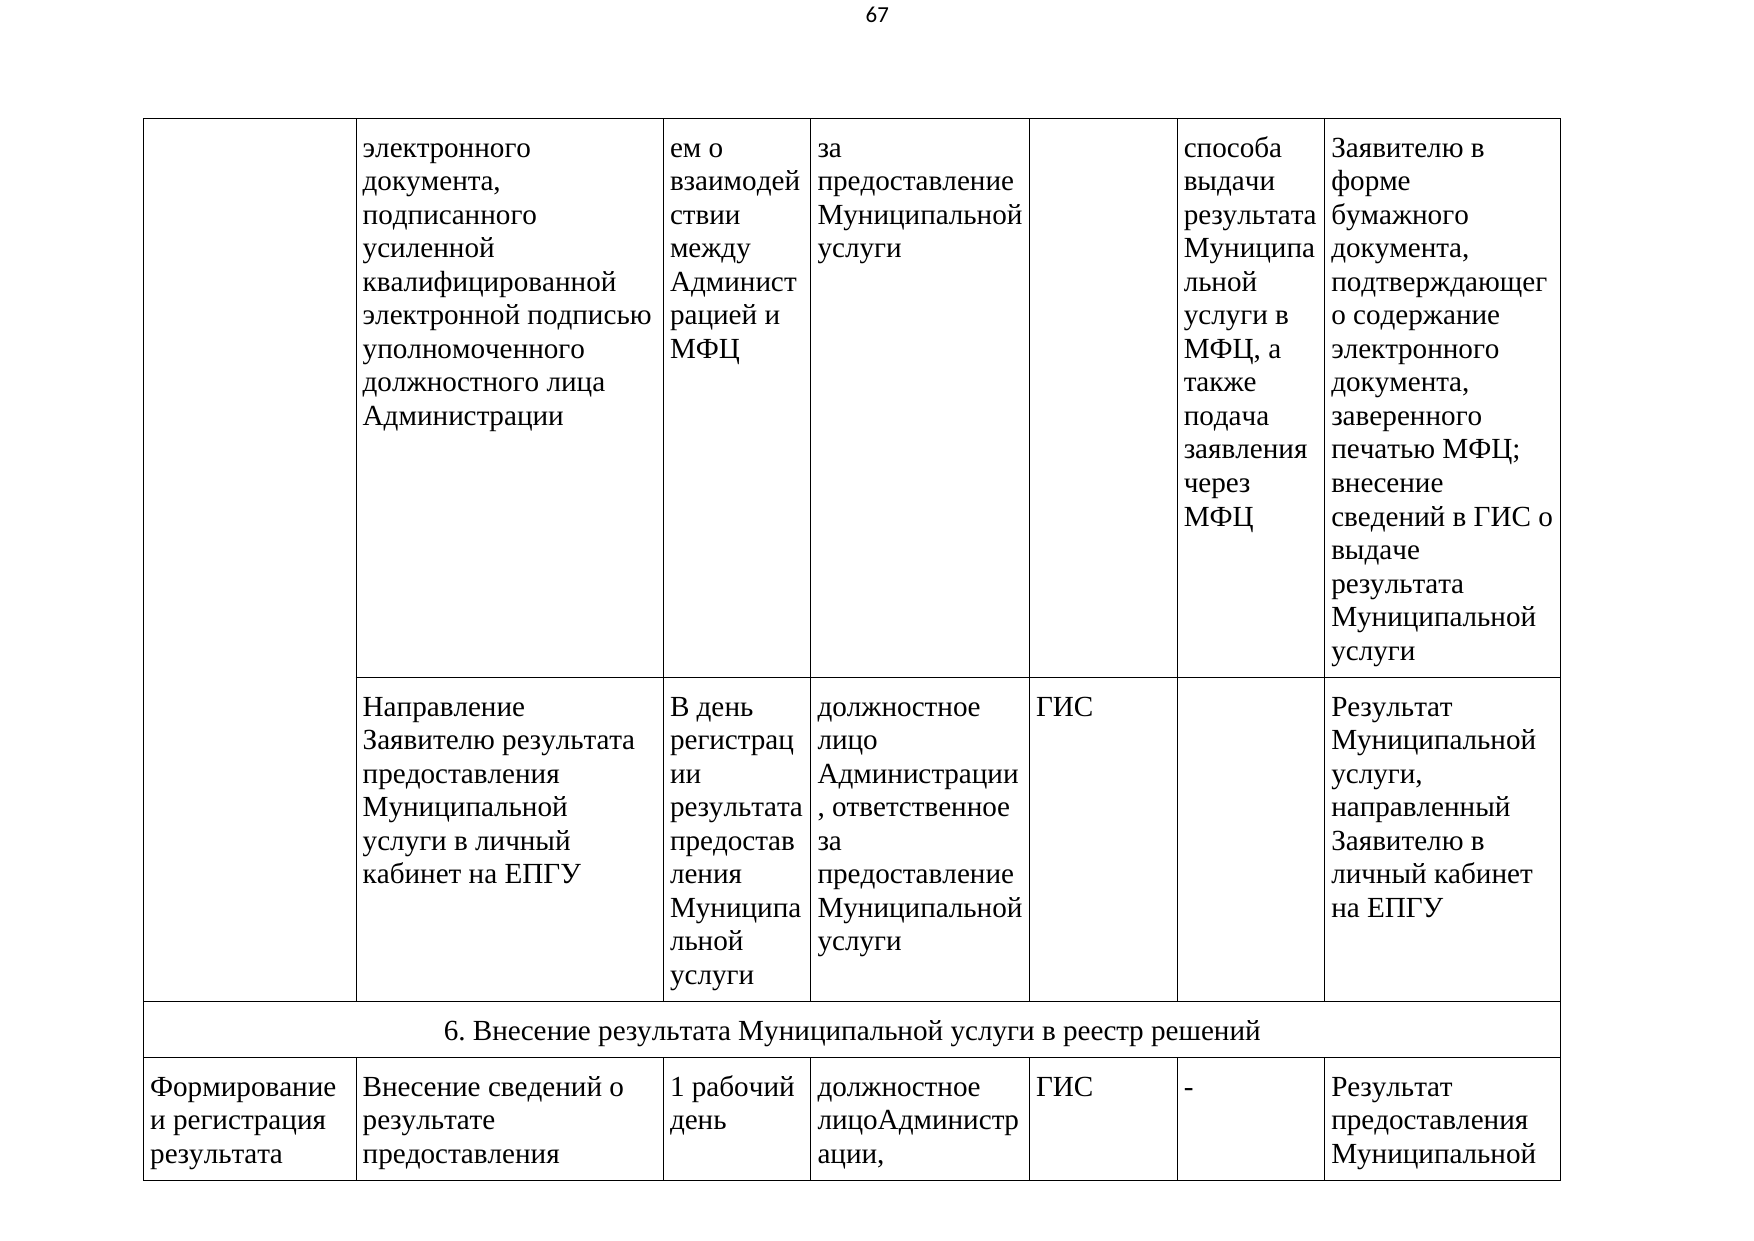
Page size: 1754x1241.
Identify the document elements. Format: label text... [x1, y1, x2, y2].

table_cell [1178, 678, 1324, 1001]
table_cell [811, 119, 1029, 677]
table_cell Направление Заявителю результата предоставления Муниципальной услуги в личный кабинет на ЕПГУ [357, 678, 663, 1001]
table_cell должностное лицо Администрации, ответственное за предоставление Муниципальной услуги [811, 678, 1029, 1001]
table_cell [1325, 1058, 1560, 1180]
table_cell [664, 119, 810, 677]
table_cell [1178, 119, 1324, 677]
table_cell 6. Внесение результата Муниципальной услуги в реестр решений [144, 1002, 1560, 1057]
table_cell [357, 1058, 663, 1180]
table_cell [811, 1058, 1029, 1180]
table_cell ГИС [1030, 1058, 1177, 1180]
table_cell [1030, 119, 1177, 677]
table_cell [357, 119, 663, 677]
table_cell Результат Муниципальной услуги, направленный Заявителю в личный кабинет на ЕПГУ [1325, 678, 1560, 1001]
table_cell - [1178, 1058, 1324, 1180]
table_cell 1 рабочий день [664, 1058, 810, 1180]
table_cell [144, 1058, 356, 1180]
table_cell В день регистрации результата предоставления Муниципальной услуги [664, 678, 810, 1001]
table_cell ГИС [1030, 678, 1177, 1001]
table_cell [1325, 119, 1560, 677]
